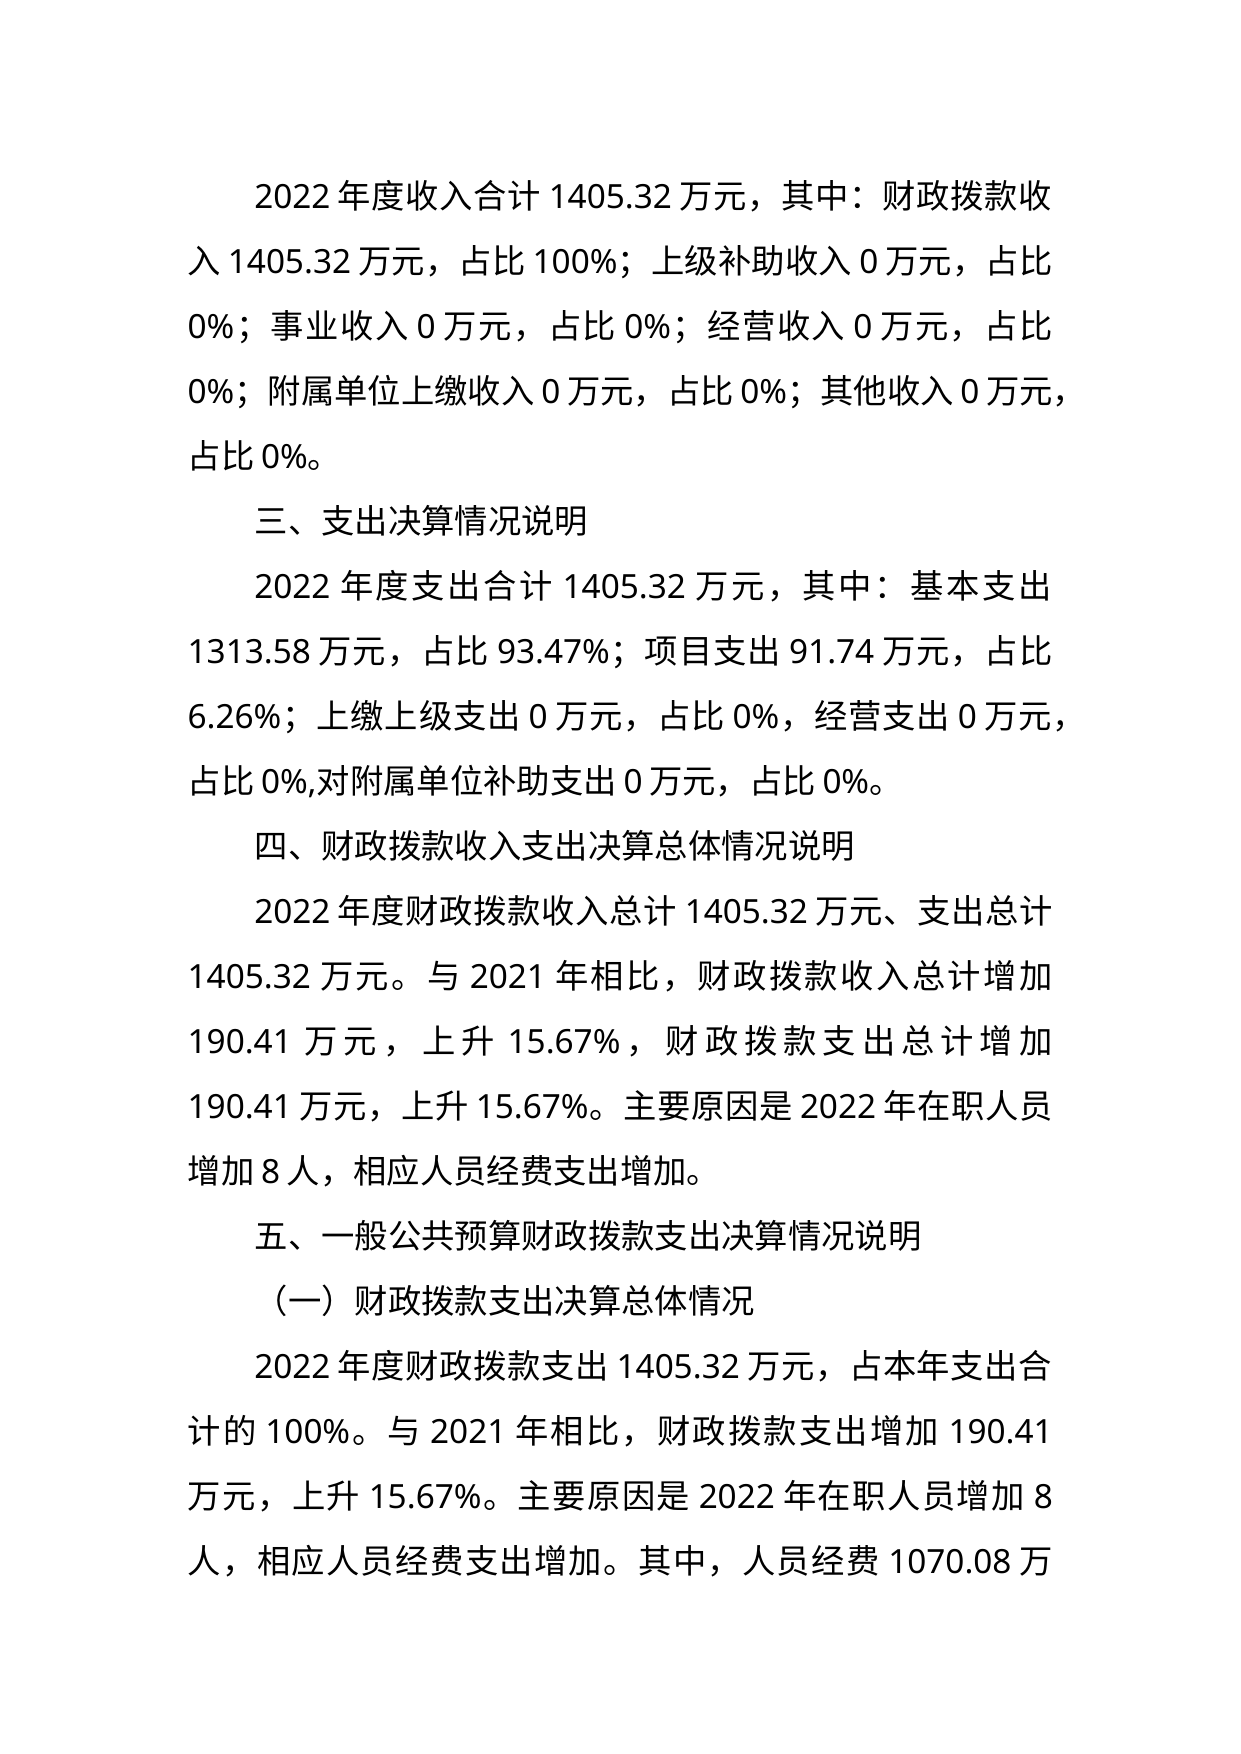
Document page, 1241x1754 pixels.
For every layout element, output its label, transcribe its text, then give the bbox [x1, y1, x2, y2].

text 2022年度收入合计1405.32万元，其中：财政拨款收入1405.32万元，占比100%；上级补助收入0万元，占比0%；事业收入0万元，占比0%；经营收入0万元，占比0%；附属单位上缴收入0万元，占比0%；其他收入0万元，占比0%。 [187, 162, 1053, 487]
text 三、支出决算情况说明 [187, 487, 1053, 552]
text 2022年度支出合计1405.32万元，其中：基本支出1313.58万元，占比93.47%；项目支出91.74万元，占比6.26%；上缴上级支出0万元，占比0%，经营支出0万元，占比0%,对附属单位补助支出0万元，占比0%。 [187, 552, 1053, 812]
text 四、财政拨款收入支出决算总体情况说明 [187, 812, 1053, 877]
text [187, 1332, 1053, 1592]
text 2022年度财政拨款收入总计1405.32万元、支出总计1405.32万元。与2021年相比，财政拨款收入总计增加190.41万元，上升15.67%，财政拨款支出总计增加190.41万元，上升15.67%。主要原因是2022年在职人员增加8人，相应人员经费支出增加。 [187, 877, 1053, 1202]
text 五、一般公共预算财政拨款支出决算情况说明 [187, 1202, 1053, 1267]
text （一）财政拨款支出决算总体情况 [187, 1267, 1053, 1332]
